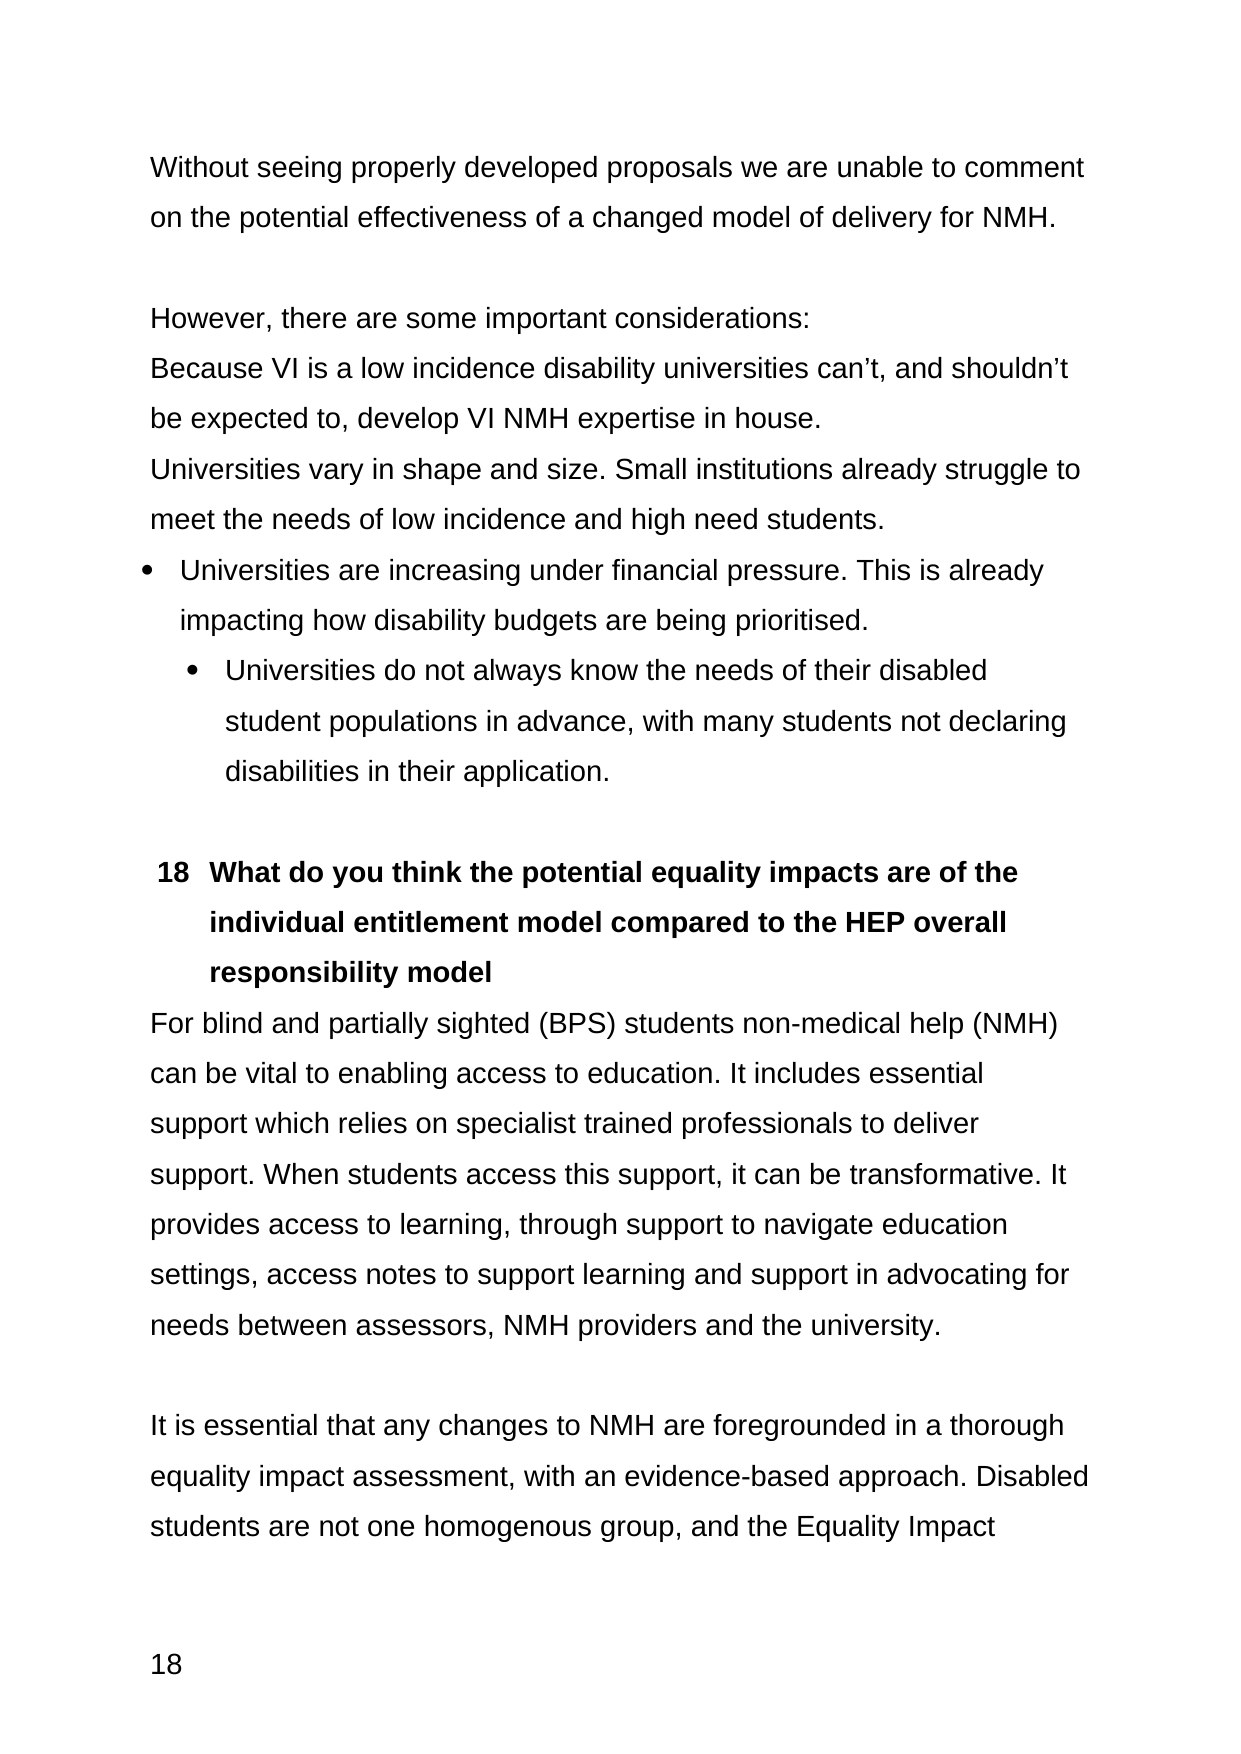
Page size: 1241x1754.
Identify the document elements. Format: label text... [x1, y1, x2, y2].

list Because VI is a low incidence disability universities can’t, and shouldn’t be expected to, develop VI NMH expertise in house. [150, 351, 1090, 435]
list For blind and partially sighted (BPS) students non-medical help (NMH) can be vital to enabling access to education. It includes essential support which relies on specialist trained professionals to deliver support. When students access this support, it can be transformative. It provides access to learning, through support to navigate education settings, access notes to support learning and support in advocating for needs between assessors, NMH providers and the university. [150, 1006, 1090, 1341]
list Universities vary in shape and size. Small institutions already struggle to meet the needs of low incidence and high need students. [150, 452, 1090, 536]
list Universities do not always know the needs of their disabled student populations in advance, with many students not declaring disabilities in their application. [187, 653, 1090, 788]
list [150, 1408, 1090, 1542]
list Without seeing properly developed proposals we are unable to comment on the potential effectiveness of a changed model of delivery for NMH. [150, 150, 1090, 234]
list However, there are some important considerations: [150, 301, 1090, 334]
subtitle What do you think the potential equality impacts are of the individual entitlement model compared to the HEP overall responsibility model [157, 855, 1090, 989]
list Universities are increasing under financial pressure. This is already impacting how disability budgets are being prioritised. [142, 552, 1090, 637]
